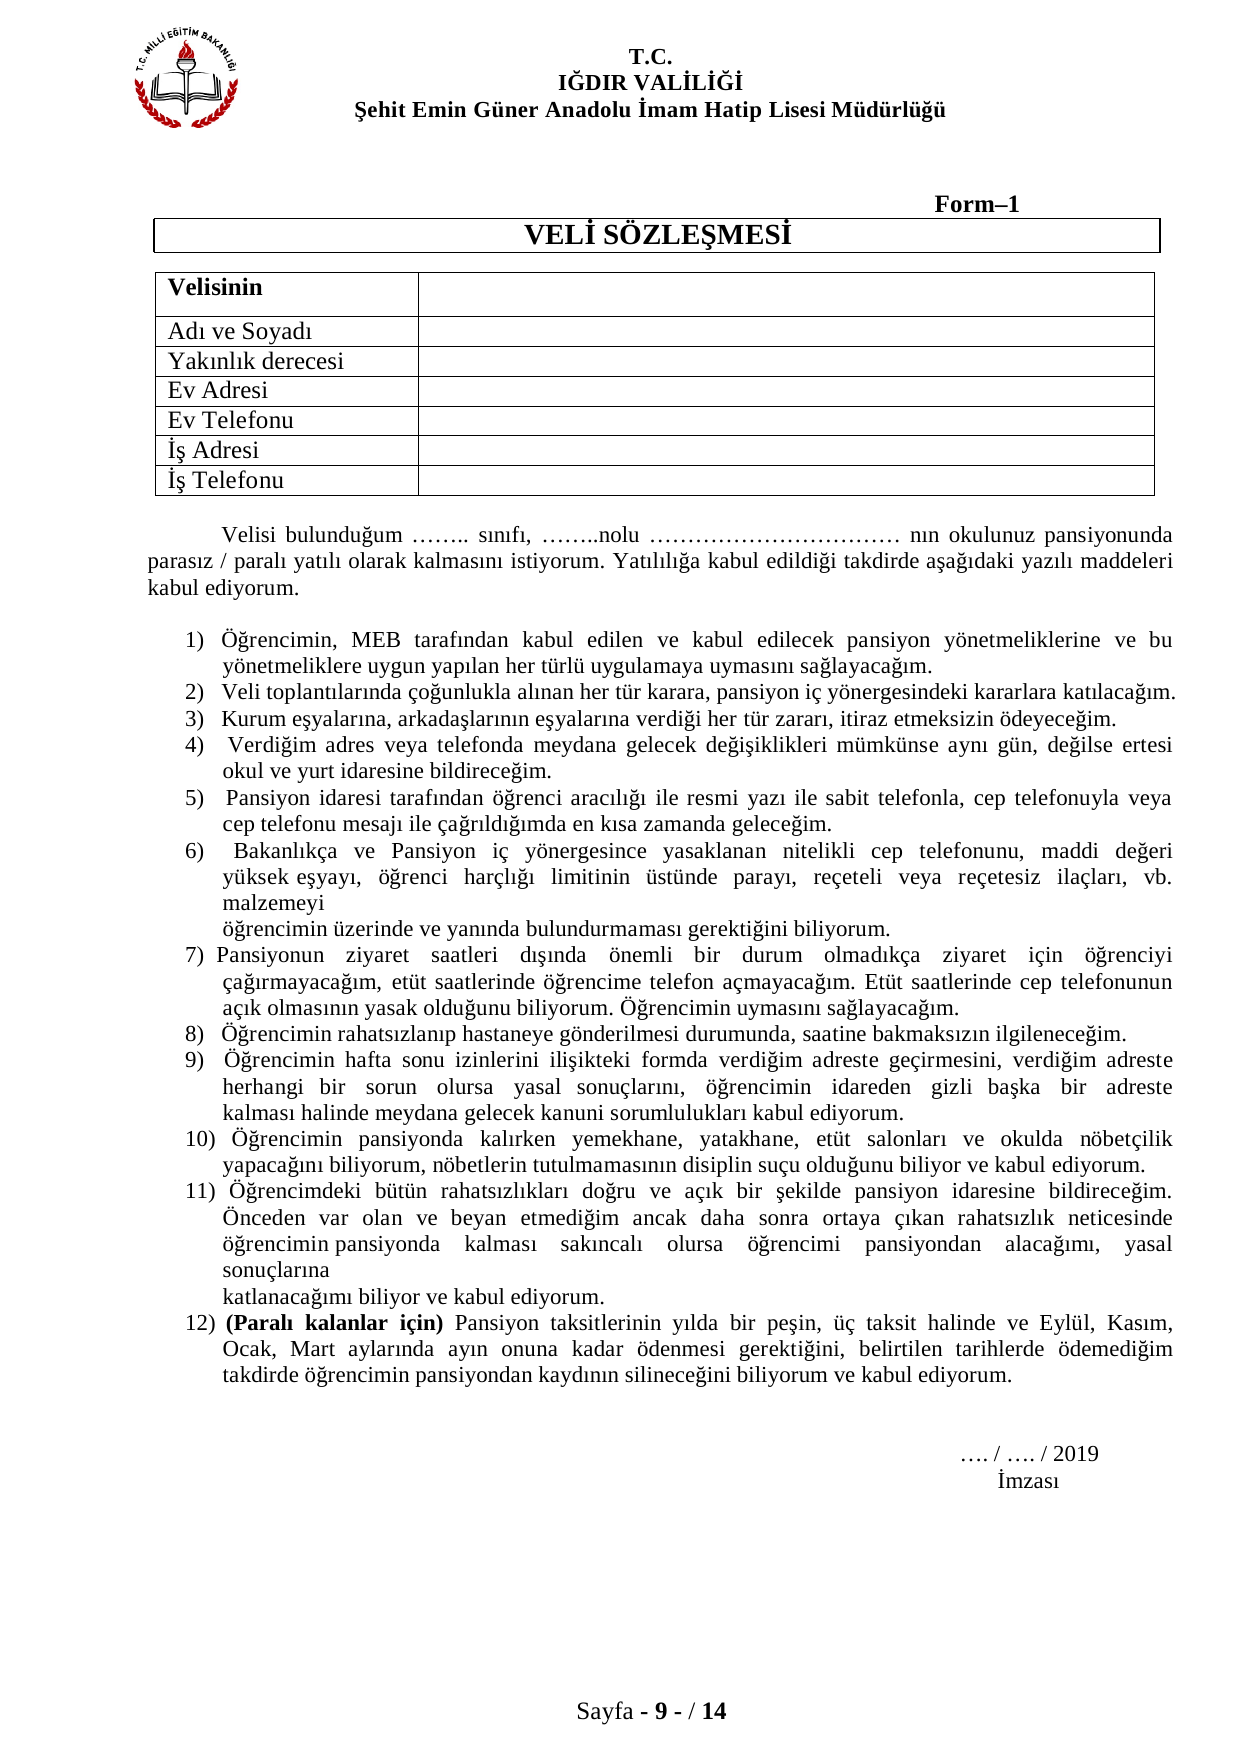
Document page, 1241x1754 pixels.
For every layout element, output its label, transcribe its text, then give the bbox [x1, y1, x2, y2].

table_cell İş Telefonu [156, 466, 418, 494]
text Form–1 [934, 189, 1188, 217]
table_cell Ev Adresi [156, 377, 418, 406]
table_cell [419, 407, 1154, 435]
table_cell [419, 436, 1154, 465]
table_cell Yakınlık derecesi [156, 347, 418, 376]
table_cell [419, 317, 1154, 346]
text 10) Öğrencimin pansiyonda kalırken yemekhane, yatakhane, etüt salonları ve okulda nöbetçilik yapacağını biliyorum, nöbetlerin tutulmamasının disiplin suçu olduğunu biliyor ve kabul ediyorum. [185, 1126, 1173, 1178]
text 5) Pansiyon idaresi tarafından öğrenci aracılığı ile resmi yazı ile sabit telefonla, cep telefonuyla veya cep telefonu mesajı ile çağrıldığımda en kısa zamanda geleceğim. [185, 784, 1172, 837]
text 1) Öğrencimin, MEB tarafından kabul edilen ve kabul edilecek pansiyon yönetmeliklerine ve bu yönetmeliklere uygun yapılan her türlü uygulamaya uymasını sağlayacağım. [185, 626, 1172, 679]
text 3) Kurum eşyalarına, arkadaşlarının eşyalarına verdiği her tür zararı, itiraz etmeksizin ödeyeceğim. [185, 705, 1188, 731]
table_cell Adı ve Soyadı [156, 317, 418, 346]
table_cell [419, 466, 1154, 494]
table_cell İş Adresi [156, 436, 418, 465]
table_cell [419, 377, 1154, 406]
text 12) (Paralı kalanlar için) Pansiyon taksitlerinin yılda bir peşin, üç taksit halinde ve Eylül, Kasım, Ocak, Mart aylarında ayın onuna kadar ödenmesi gerektiğini, belirtilen tarihlerde ödemediğim takdirde öğrencimin pansiyondan kaydının silineceğini biliyorum ve kabul ediyorum. [185, 1309, 1173, 1388]
table_header [419, 273, 1154, 316]
picture [130, 23, 242, 134]
table_cell [419, 347, 1154, 376]
text 11) Öğrencimdeki bütün rahatsızlıkları doğru ve açık bir şekilde pansiyon idaresine bildireceğim. Önceden var olan ve beyan etmediğim ancak daha sonra ortaya çıkan rahatsızlık neticesinde öğrencimin pansiyonda kalması sakıncalı olursa öğrencimi pansiyondan alacağımı, yasal sonuçlarına [185, 1178, 1173, 1283]
text 6) Bakanlıkça ve Pansiyon iç yönergesince yasaklanan nitelikli cep telefonunu, maddi değeri yüksek eşyayı, öğrenci harçlığı limitinin üstünde parayı, reçeteli veya reçetesiz ilaçları, vb. malzemeyi [185, 837, 1173, 916]
table_header Velisinin [156, 273, 418, 316]
text VELİ SÖZLEŞMESİ [524, 218, 799, 251]
text 8) Öğrencimin rahatsızlanıp hastaneye gönderilmesi durumunda, saatine bakmaksızın ilgileneceğim. [185, 1020, 1188, 1047]
text 9) Öğrencimin hafta sonu izinlerini ilişikteki formda verdiğim adreste geçirmesini, verdiğim adreste herhangi bir sorun olursa yasal sonuçlarını, öğrencimin idareden gizli başka bir adreste kalması halinde meydana gelecek kanuni sorumlulukları kabul ediyorum. [185, 1047, 1173, 1125]
text İmzası [119, 1467, 1059, 1493]
text katlanacağımı biliyor ve kabul ediyorum. [222, 1283, 1188, 1309]
text 2) Veli toplantılarında çoğunlukla alınan her tür karara, pansiyon iç yönergesindeki kararlara katılacağım. [185, 679, 1188, 705]
text …. / …. / 2019 [119, 1440, 1099, 1467]
text öğrencimin üzerinde ve yanında bulundurmaması gerektiğini biliyorum. [222, 916, 1188, 942]
text 4) Verdiğim adres veya telefonda meydana gelecek değişiklikleri mümkünse aynı gün, değilse ertesi okul ve yurt idaresine bildireceğim. [185, 732, 1173, 784]
text 7) Pansiyonun ziyaret saatleri dışında önemli bir durum olmadıkça ziyaret için öğrenciyi çağırmayacağım, etüt saatlerinde öğrencime telefon açmayacağım. Etüt saatlerinde cep telefonunun açık olmasının yasak olduğunu biliyorum. Öğrencimin uymasını sağlayacağım. [185, 942, 1173, 1020]
table_cell Ev Telefonu [156, 407, 418, 435]
text Velisi bulunduğum …….. sınıfı, ……..nolu …………………………… nın okulunuz pansiyonunda parasız / paralı yatılı olarak kalmasını istiyorum. Yatılılığa kabul edildiği takdirde aşağıdaki yazılı maddeleri kabul ediyorum. [147, 521, 1173, 600]
